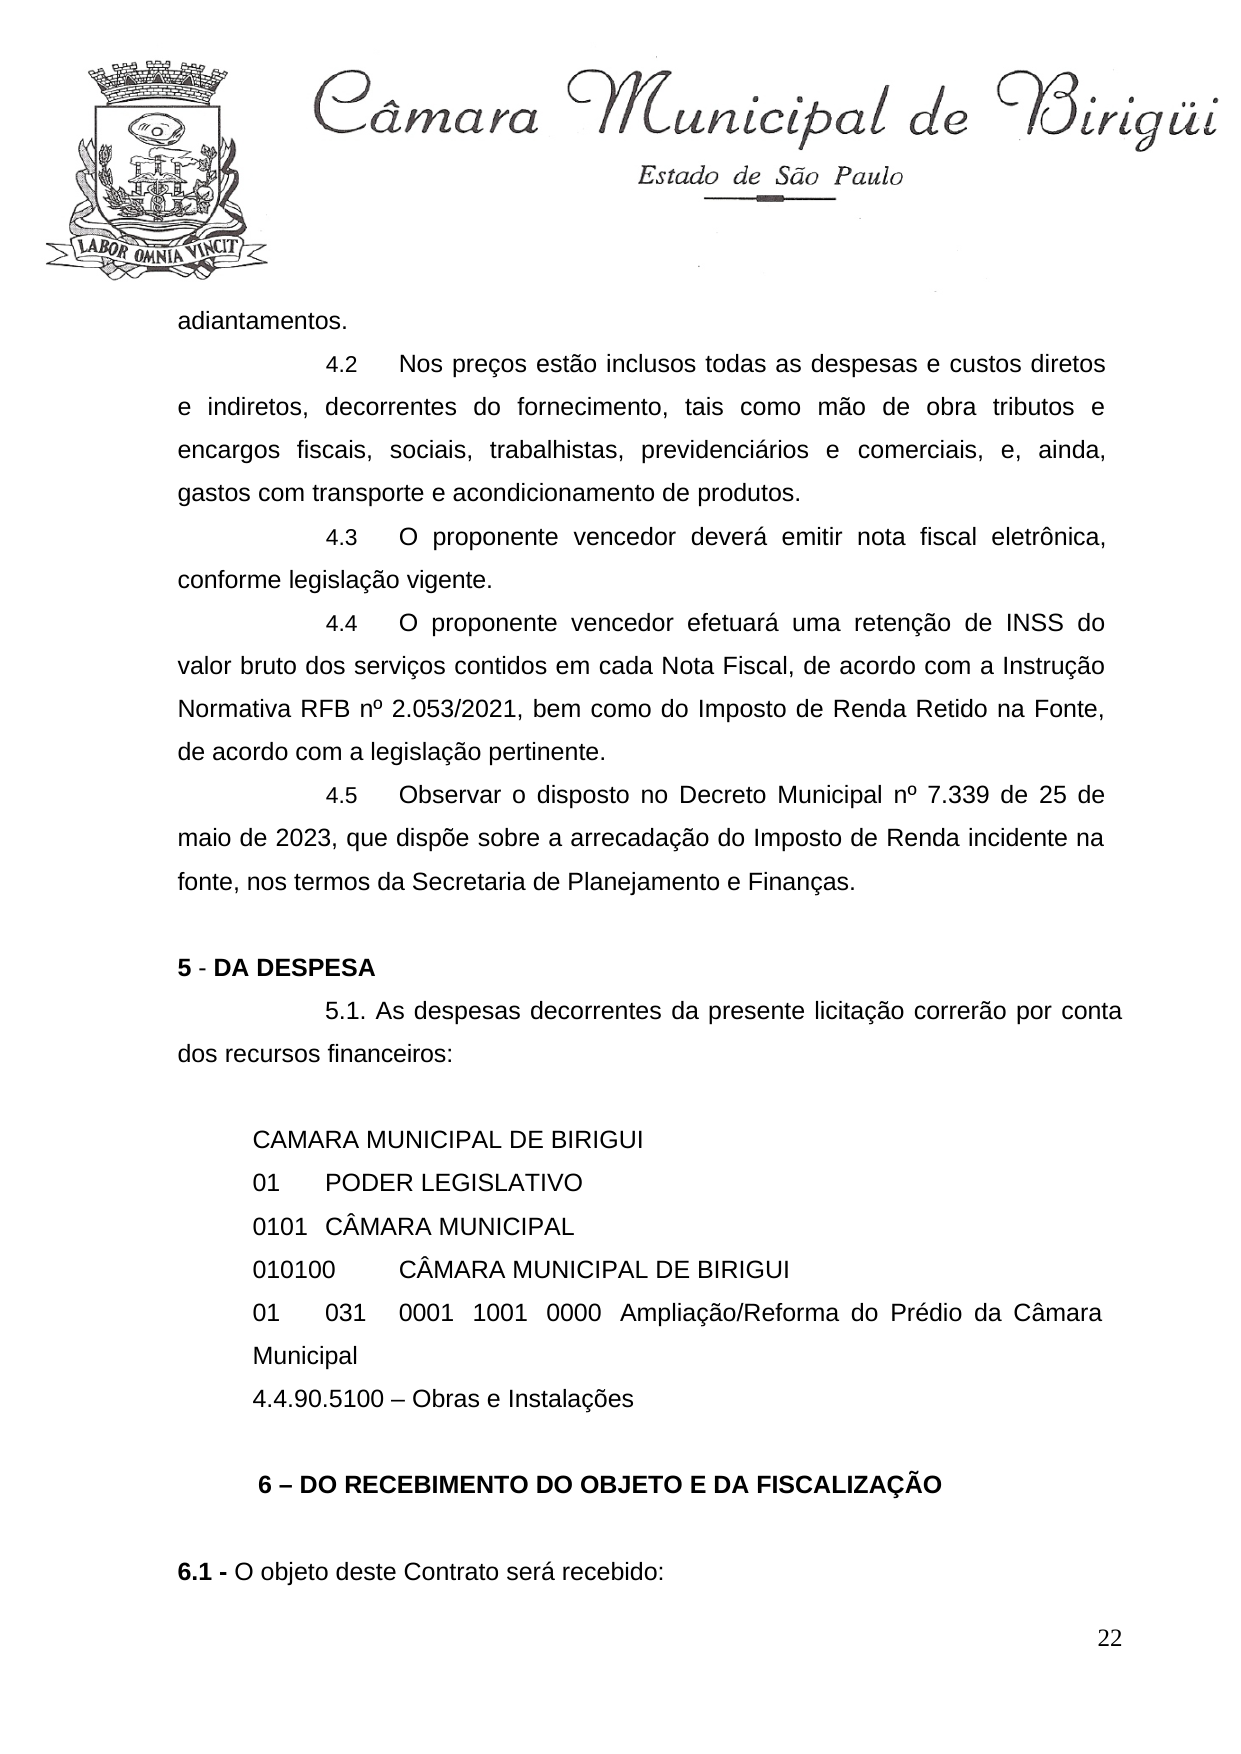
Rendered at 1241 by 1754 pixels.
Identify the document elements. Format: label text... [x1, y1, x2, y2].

text 5 - DA DESPESA [177, 953, 1106, 981]
text 0101 CÂMARA MUNICIPAL [252, 1211, 1102, 1240]
text 01 PODER LEGISLATIVO [252, 1168, 1102, 1197]
list O proponente vencedor efetuará uma retenção de INSS do valor bruto dos serviços contidos em cada Nota Fiscal, de acordo com a Instrução Normativa RFB nº 2.053/2021, bem como do Imposto de Renda Retido na Fonte, de acordo com a legislação pertinente. [177, 608, 1107, 766]
text 4.4.90.5100 – Obras e Instalações [252, 1384, 1102, 1413]
text 01 031 0001 1001 0000 Ampliação/Reforma do Prédio da Câmara Municipal [252, 1298, 1102, 1369]
text CAMARA MUNICIPAL DE BIRIGUI [252, 1125, 1102, 1154]
text 5.1. As despesas decorrentes da presente licitação correrão por conta dos recursos financeiros: [177, 996, 1122, 1068]
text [177, 300, 1122, 334]
list O proponente vencedor deverá emitir nota fiscal eletrônica, conforme legislação vigente. [177, 521, 1107, 593]
list Nos preços estão inclusos todas as despesas e custos diretos e indiretos, decorrentes do fornecimento, tais como mão de obra tributos e encargos fiscais, sociais, trabalhistas, previdenciários e comerciais, e, ainda, gastos com transporte e acondicionamento de produtos. [177, 349, 1107, 507]
text 010100 CÂMARA MUNICIPAL DE BIRIGUI [252, 1254, 1102, 1283]
text 6 – DO RECEBIMENTO DO OBJETO E DA FISCALIZAÇÃO [177, 1470, 1122, 1499]
list Observar o disposto no Decreto Municipal nº 7.339 de 25 de maio de 2023, que dispõe sobre a arrecadação do Imposto de Renda incidente na fonte, nos termos da Secretaria de Planejamento e Finanças. [177, 780, 1106, 895]
text 6.1 - O objeto deste Contrato será recebido: [177, 1556, 1106, 1585]
